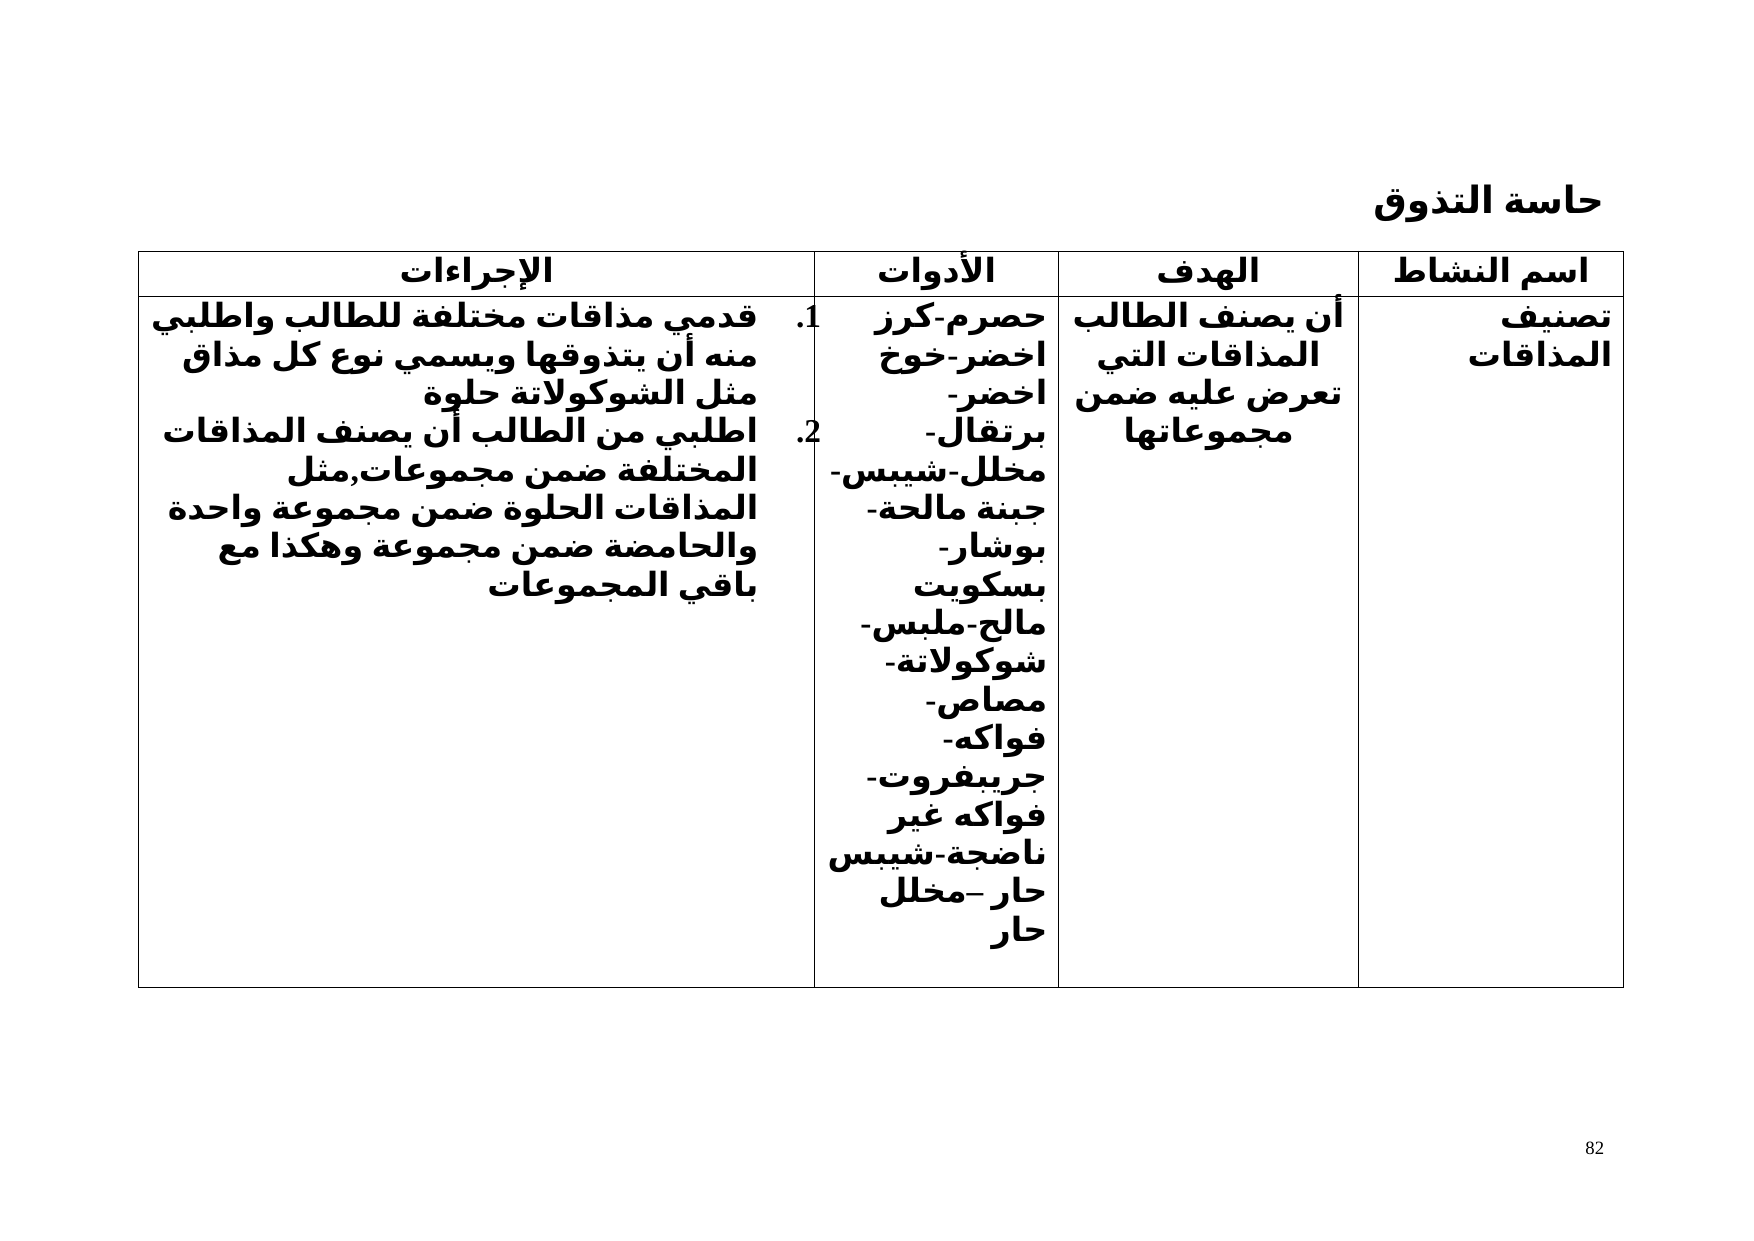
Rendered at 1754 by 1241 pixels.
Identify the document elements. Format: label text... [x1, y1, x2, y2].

table_cell أن يصنف الطالب المذاقات التي تعرض عليه ضمن مجموعاتها [1059, 297, 1358, 987]
table_header اسم النشاط [1359, 252, 1623, 296]
table_cell قدمي مذاقات مختلفة للطالب واطلبي منه أن يتذوقها ويسمي نوع كل مذاق مثل الشوكولاتة حلوة اطلبي من الطالب أن يصنف المذاقات المختلفة ضمن مجموعات,مثل المذاقات الحلوة ضمن مجموعة واحدة والحامضة ضمن مجموعة وهكذا مع باقي المجموعات [139, 297, 814, 987]
table_cell تصنيف المذاقات [1359, 297, 1623, 987]
table_header الإجراءات [139, 252, 814, 296]
table_cell حصرم-كرز اخضر-خوخ اخضر-برتقال-مخلل-شيبس-جبنة مالحة-بوشار-بسكويت مالح-ملبس-شوكولاتة-مصاص-فواكه-جريبفروت-فواكه غير ناضجة-شيبس حار –مخلل حار [815, 297, 1058, 987]
table_header الأدوات [815, 252, 1058, 296]
text حاسة التذوق [150, 179, 1604, 222]
table_header الهدف [1059, 252, 1358, 296]
